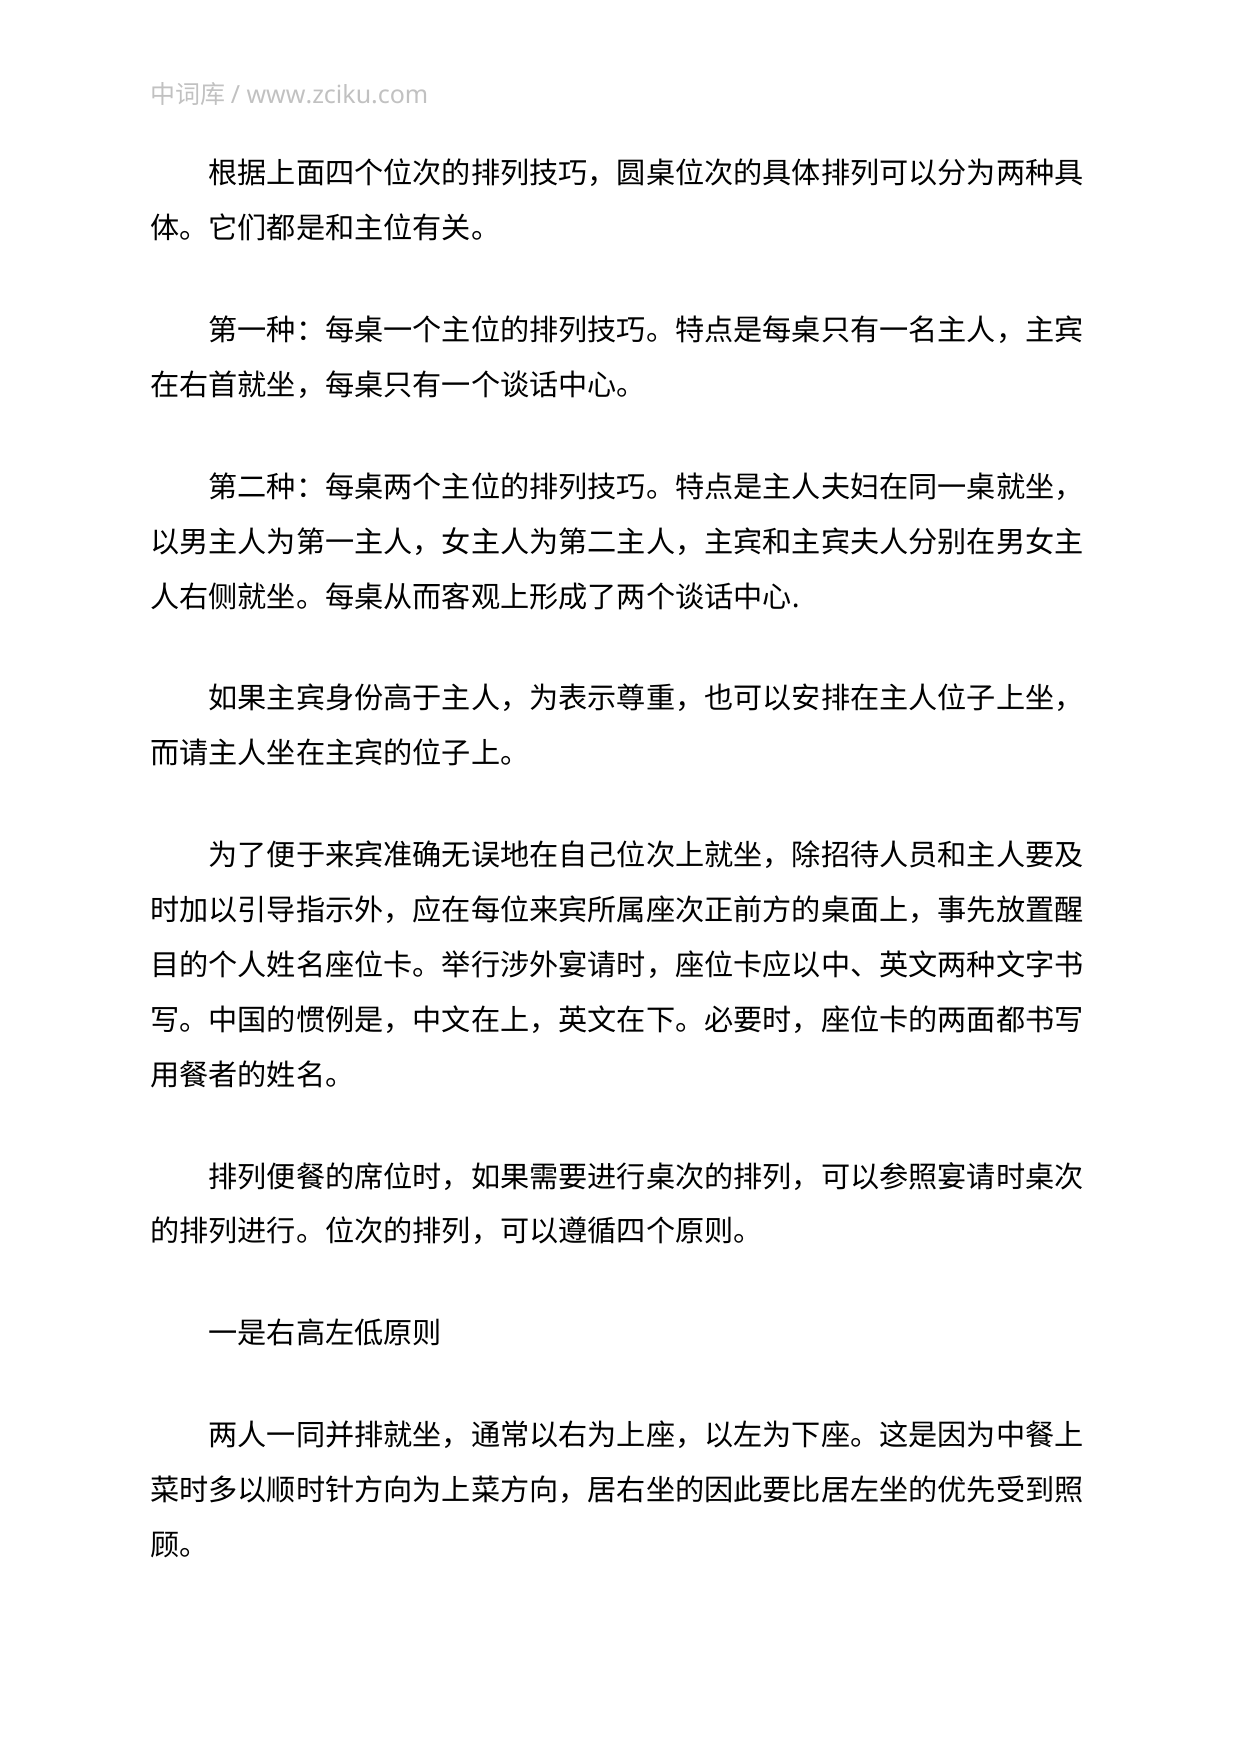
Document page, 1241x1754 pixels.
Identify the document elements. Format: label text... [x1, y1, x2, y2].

text 根据上面四个位次的排列技巧，圆桌位次的具体排列可以分为两种具体。它们都是和主位有关。 [150, 150, 1090, 247]
text 第二种：每桌两个主位的排列技巧。特点是主人夫妇在同一桌就坐，以男主人为第一主人，女主人为第二主人，主宾和主宾夫人分别在男女主人右侧就坐。每桌从而客观上形成了两个谈话中心. [150, 463, 1090, 616]
text 两人一同并排就坐，通常以右为上座，以左为下座。这是因为中餐上菜时多以顺时针方向为上菜方向，居右坐的因此要比居左坐的优先受到照顾。 [150, 1412, 1090, 1564]
text 如果主宾身份高于主人，为表示尊重，也可以安排在主人位子上坐，而请主人坐在主宾的位子上。 [150, 675, 1090, 772]
text 第一种：每桌一个主位的排列技巧。特点是每桌只有一名主人，主宾在右首就坐，每桌只有一个谈话中心。 [150, 307, 1090, 404]
text 为了便于来宾准确无误地在自己位次上就坐，除招待人员和主人要及时加以引导指示外，应在每位来宾所属座次正前方的桌面上，事先放置醒目的个人姓名座位卡。举行涉外宴请时，座位卡应以中、英文两种文字书写。中国的惯例是，中文在上，英文在下。必要时，座位卡的两面都书写用餐者的姓名。 [150, 832, 1090, 1094]
text 排列便餐的席位时，如果需要进行桌次的排列，可以参照宴请时桌次的排列进行。位次的排列，可以遵循四个原则。 [150, 1153, 1090, 1250]
text 一是右高左低原则 [150, 1310, 1090, 1352]
